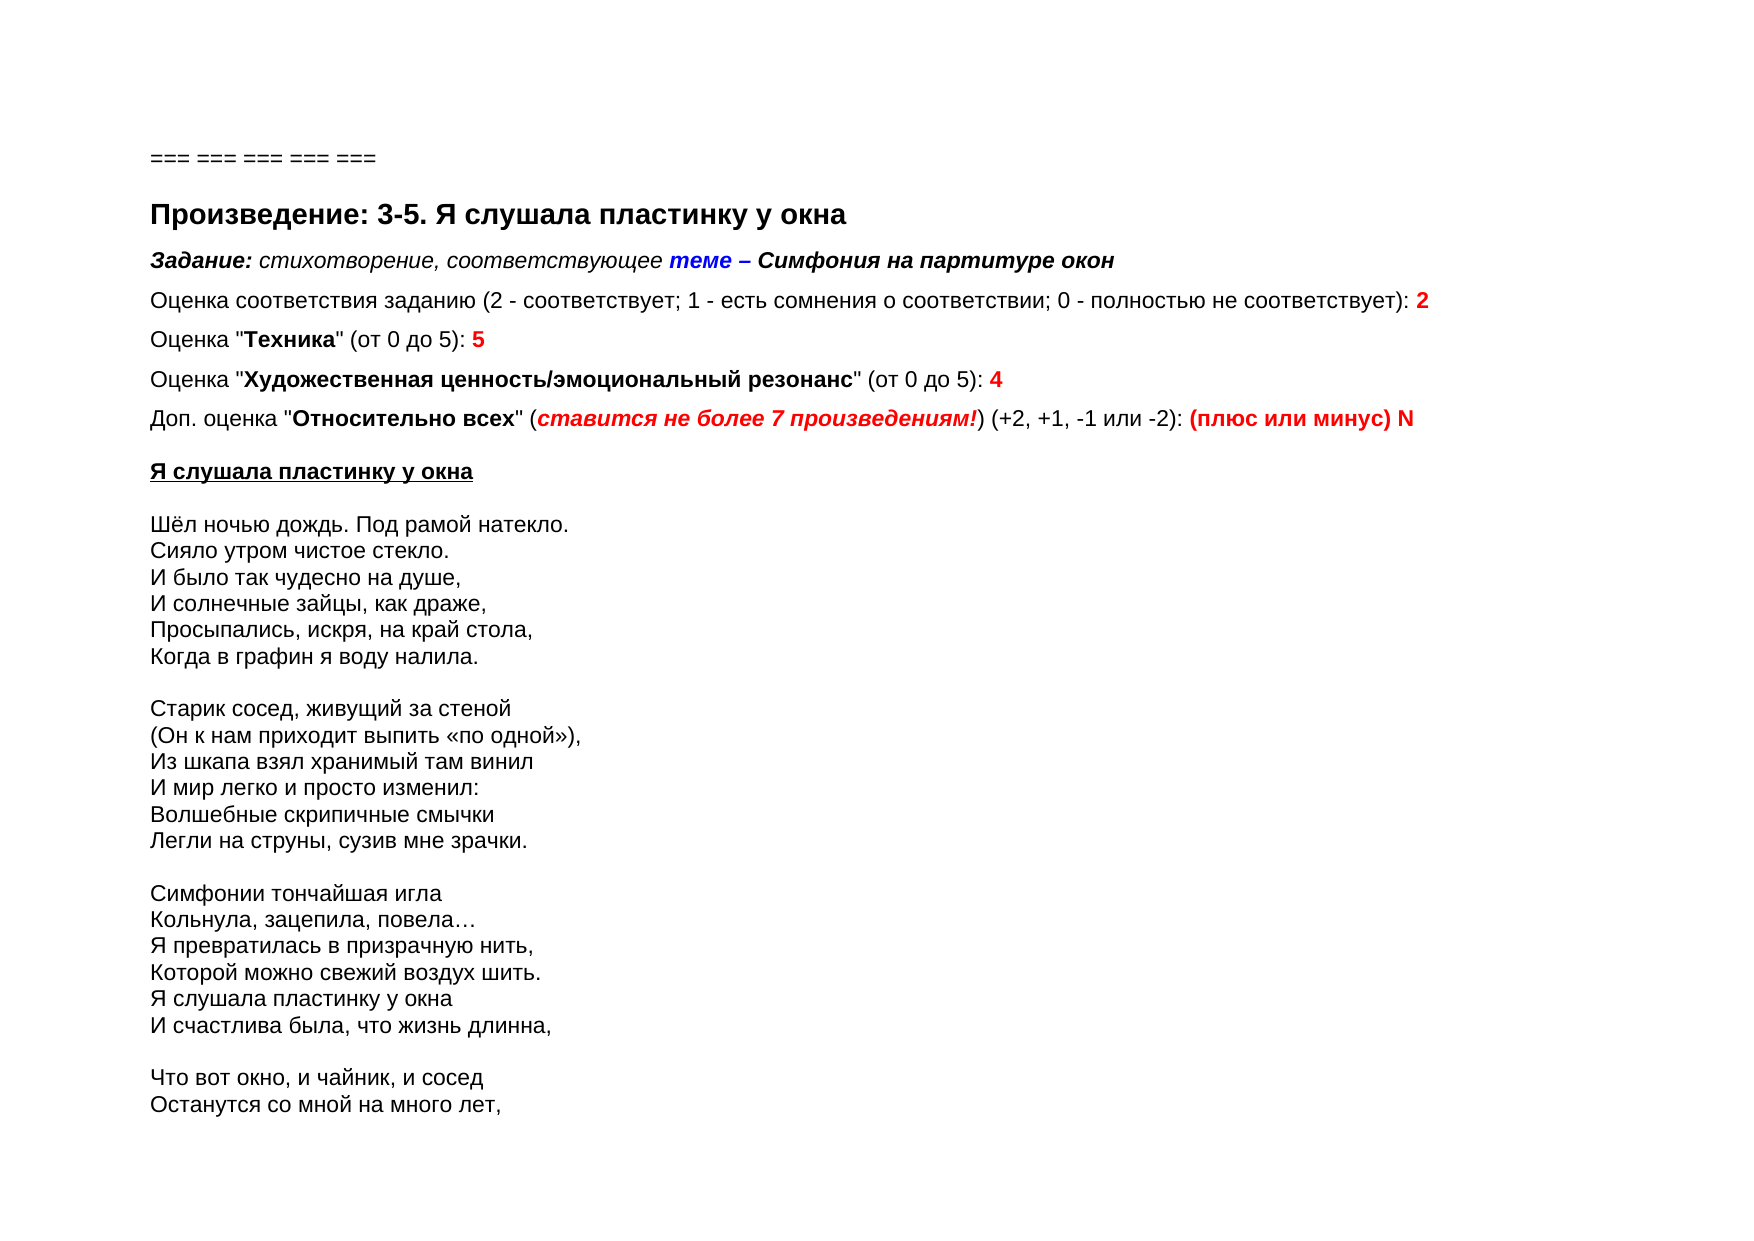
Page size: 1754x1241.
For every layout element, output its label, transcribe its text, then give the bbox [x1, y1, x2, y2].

text Которой можно свежий воздух шить. [150, 959, 1604, 985]
text Шёл ночью дождь. Под рамой натекло. [150, 511, 1604, 537]
text Симфонии тончайшая игла [150, 880, 1604, 906]
text (Он к нам приходит выпить «по одной»), [150, 722, 1604, 748]
text Произведение: 3-5. Я слушала пластинку у окна [150, 197, 1604, 231]
text Доп. оценка "Относительно всех" (ставится не более 7 произведениям!) (+2, +1, -1 или -2): (плюс или минус) N [150, 405, 1604, 432]
text Кольнула, зацепила, повела… [150, 906, 1604, 932]
text Просыпались, искря, на край стола, [150, 616, 1604, 643]
text И счастлива была, что жизнь длинна, [150, 1012, 1604, 1038]
text Оценка "Техника" (от 0 до 5): 5 [150, 326, 1604, 353]
text И было так чудесно на душе, [150, 563, 1604, 590]
text Я превратилась в призрачную нить, [150, 932, 1604, 959]
text И солнечные зайцы, как драже, [150, 590, 1604, 616]
text Легли на струны, сузив мне зрачки. [150, 827, 1604, 853]
text Сияло утром чистое стекло. [150, 537, 1604, 563]
text Что вот окно, и чайник, и сосед [150, 1064, 1604, 1091]
text Когда в графин я воду налила. [150, 643, 1604, 669]
text Оценка "Художественная ценность/эмоциональный резонанс" (от 0 до 5): 4 [150, 366, 1604, 392]
text === === === === === [150, 144, 1604, 171]
text Из шкапа взял хранимый там винил [150, 748, 1604, 774]
text Старик сосед, живущий за стеной [150, 695, 1604, 722]
text Я слушала пластинку у окна [150, 458, 1604, 484]
text Я слушала пластинку у окна [150, 985, 1604, 1012]
text Задание: стихотворение, соответствующее теме – Симфония на партитуре окон [150, 247, 1604, 274]
text Останутся со мной на много лет, [150, 1091, 1604, 1117]
text Оценка соответствия заданию (2 - соответствует; 1 - есть сомнения о соответствии; 0 - полностью не соответствует): 2 [150, 287, 1604, 313]
text И мир легко и просто изменил: [150, 774, 1604, 801]
text Волшебные скрипичные смычки [150, 801, 1604, 827]
